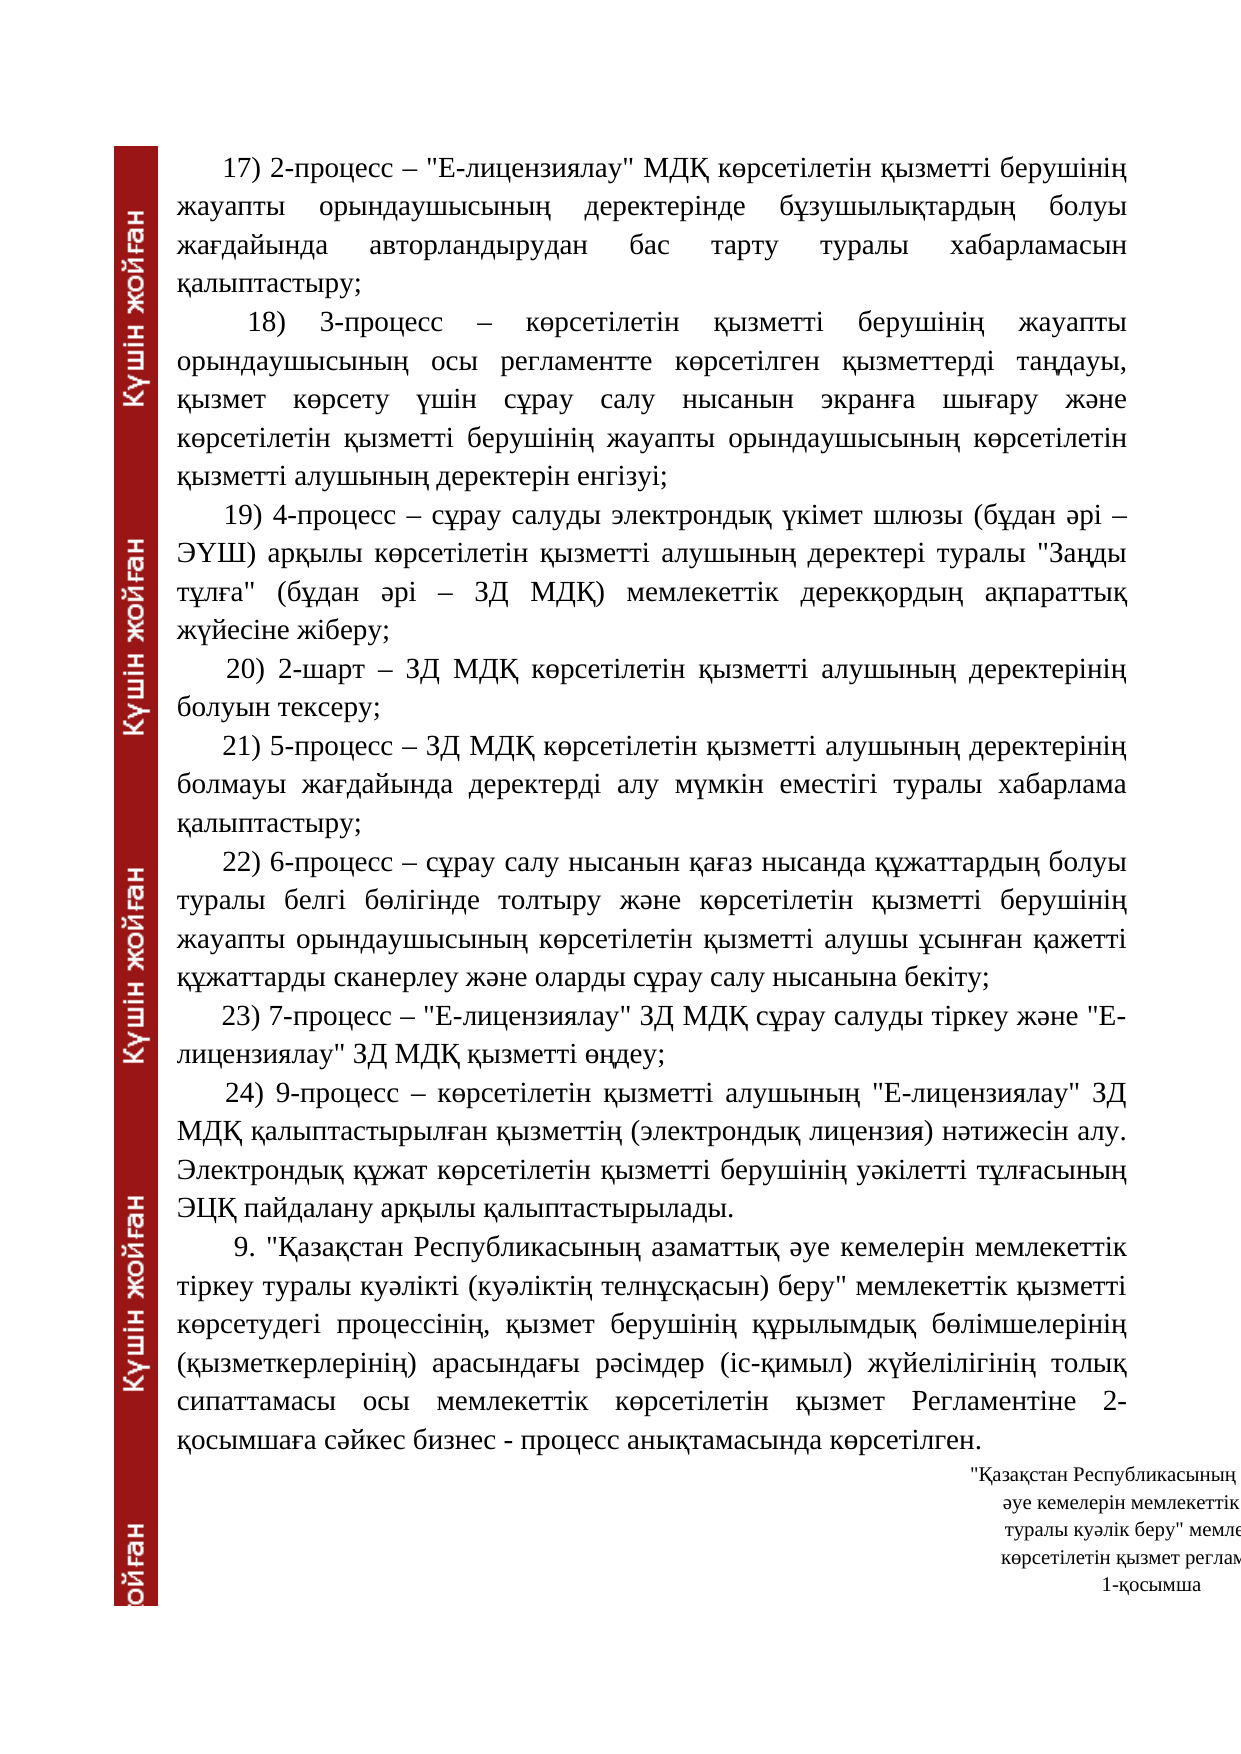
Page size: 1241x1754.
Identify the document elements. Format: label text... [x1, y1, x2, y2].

picture [114, 1455, 158, 1460]
text 21) 5-процесс – ЗД МДҚ көрсетілетін қызметті алушының деректерінің болмауы жағдайында деректерді алу мүмкін еместігі туралы хабарлама қалыптастыру; [112, 728, 1128, 839]
picture [114, 146, 158, 150]
text 19) 4-процесс – сұрау салуды электрондық үкімет шлюзы (бұдан әрі – ЭҮШ) арқылы көрсетілетін қызметті алушының деректері туралы "Заңды тұлға" (бұдан әрі – ЗД МДҚ) мемлекеттік дерекқордың ақпараттық жүйесіне жіберу; [112, 497, 1128, 646]
picture [114, 1070, 158, 1075]
table_header [101, 1460, 912, 1602]
text 22) 6-процесс – сұрау салу нысанын қағаз нысанда құжаттардың болуы туралы белгі бөлігінде толтыру және көрсетілетін қызметті берушінің жауапты орындаушысының көрсетілетін қызметті алушы ұсынған қажетті құжаттарды сканерлеу және оларды сұрау салу нысанына бекіту; [112, 844, 1128, 993]
picture [114, 299, 158, 304]
text 20) 2-шарт – ЗД МДҚ көрсетілетін қызметті алушының деректерінің болуын тексеру; [112, 651, 1128, 723]
picture [114, 646, 158, 651]
text 17) 2-процесс – "Е-лицензиялау" МДҚ көрсетілетін қызметті берушінің жауапты орындаушысының деректерінде бұзушылықтардың болуы жағдайында авторландырудан бас тарту туралы хабарламасын қалыптастыру; [112, 150, 1128, 299]
text 24) 9-процесс – көрсетілетін қызметті алушының "Е-лицензиялау" ЗД МДҚ қалыптастырылған қызметтің (электрондық лицензия) нәтижесін алу. Электрондық құжат көрсетілетін қызметті берушінің уәкілетті тұлғасының ЭЦҚ пайдалану арқылы қалыптастырылады. [112, 1075, 1128, 1224]
picture [114, 993, 158, 998]
text 9. "Қазақстан Республикасының азаматтық әуе кемелерін мемлекеттік тіркеу туралы куәлікті (куәліктің телнұсқасын) беру" мемлекеттік қызметті көрсетудегі процессінің, қызмет берушінің құрылымдық бөлімшелерінің (қызметкерлерінің) арасындағы рәсімдер (іс-қимыл) жүйелілігінің толық сипаттамасы осы мемлекеттік көрсетілетін қызмет Регламентіне 2-қосымшаға сәйкес бизнес - процесс анықтамасында көрсетілген. [112, 1229, 1128, 1455]
picture [114, 492, 158, 497]
text 18) 3-процесс – көрсетілетін қызметті берушінің жауапты орындаушысының осы регламентте көрсетілген қызметтерді таңдауы, қызмет көрсету үшін сұрау салу нысанын экранға шығару және көрсетілетін қызметті берушінің жауапты орындаушысының көрсетілетін қызметті алушының деректерін енгізуі; [112, 304, 1128, 492]
picture [114, 839, 158, 844]
picture [114, 1224, 158, 1229]
picture [114, 1602, 158, 1606]
table_header "Қазақстан Республикасының азаматтық әуе кемелерін мемлекеттік тіркеу туралы куәлік беру" мемлекеттік көрсетілетін қызмет регламентіне 1-қосымша [912, 1460, 1240, 1602]
picture [114, 723, 158, 728]
text 23) 7-процесс – "Е-лицензиялау" ЗД МДҚ сұрау салуды тіркеу және "Е-лицензиялау" ЗД МДҚ қызметті өңдеу; [112, 998, 1128, 1070]
